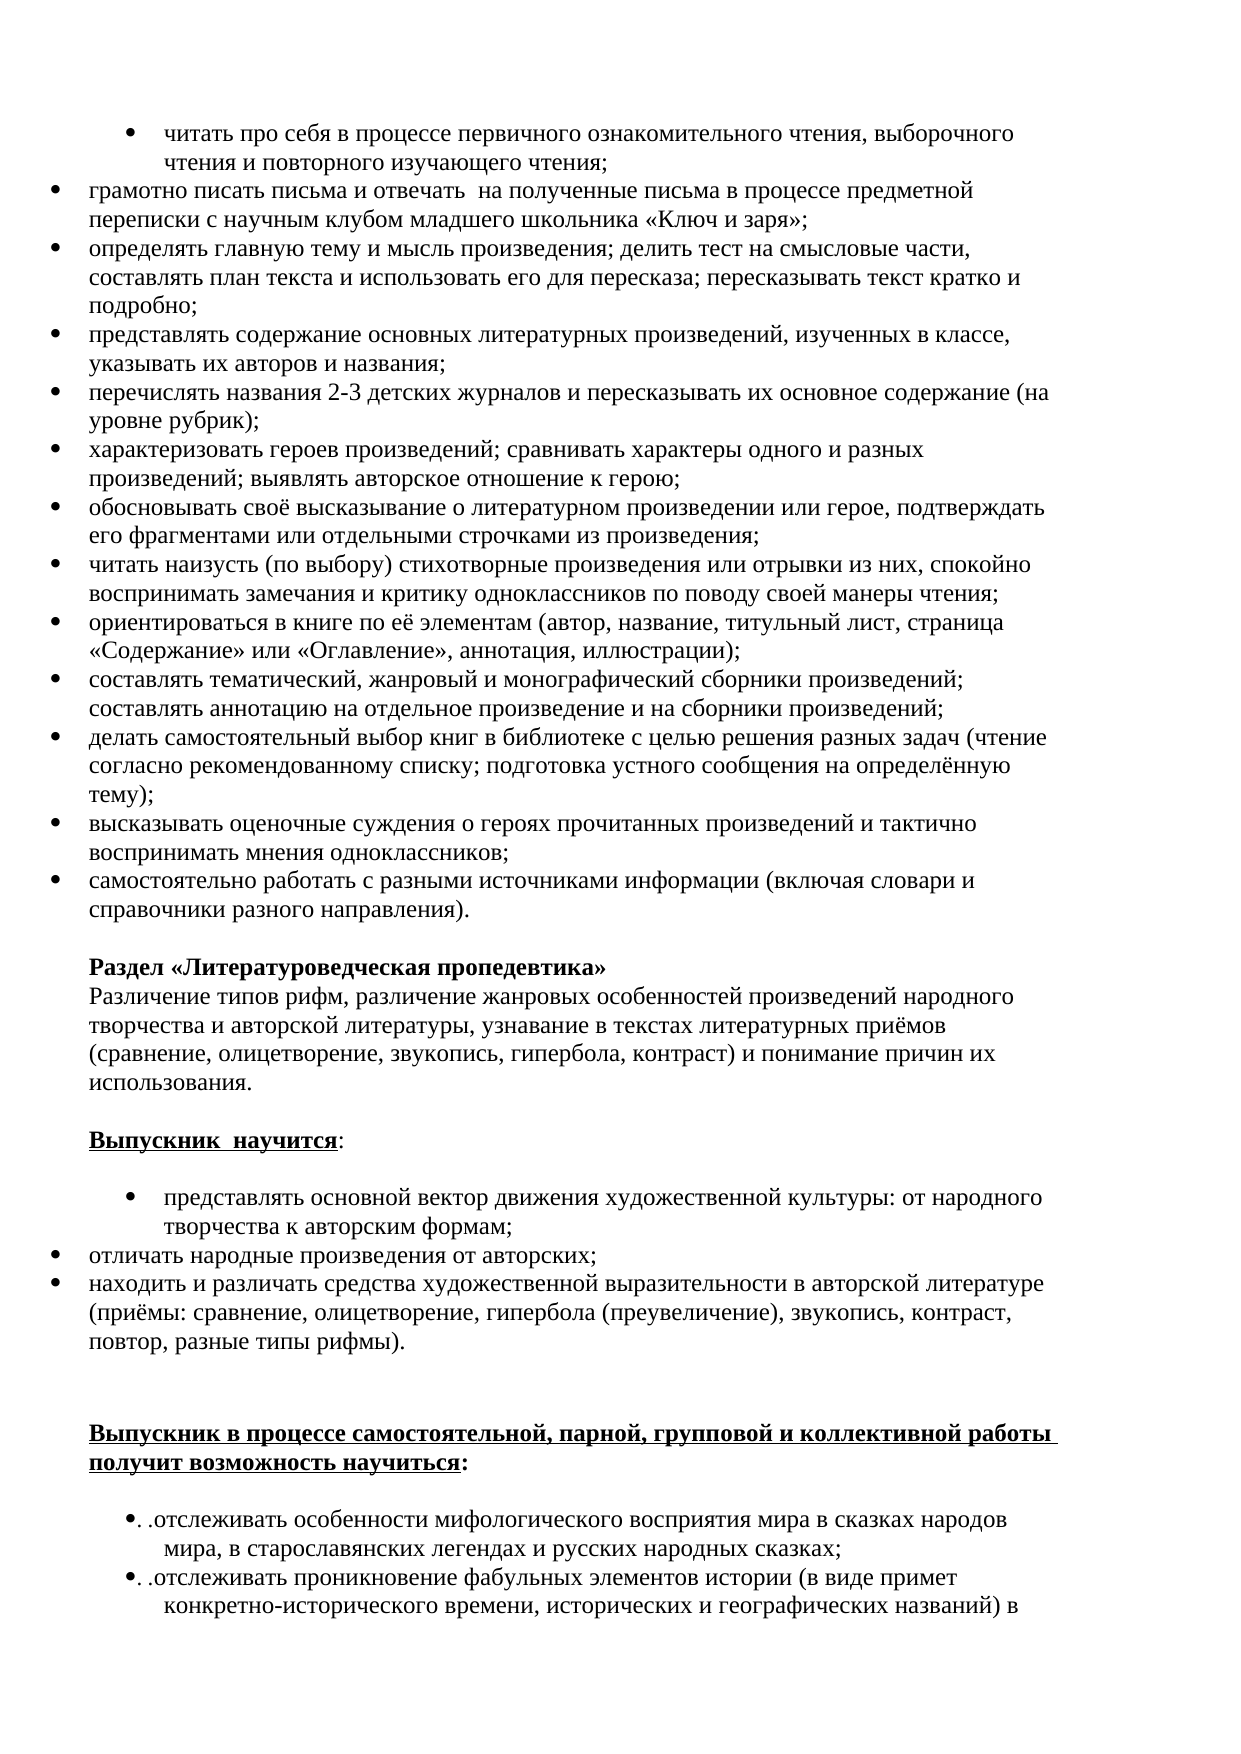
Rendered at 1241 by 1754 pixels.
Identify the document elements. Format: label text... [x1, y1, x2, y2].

list находить и различать средства художественной выразительности в авторской литературе (приёмы: сравнение, олицетворение, гипербола (преувеличение), звукопись, контраст, повтор, разные типы рифмы). [51, 1268, 1063, 1355]
list характеризовать героев произведений; сравнивать характеры одного и разных произведений; выявлять авторское отношение к герою; [51, 434, 1063, 492]
list представлять основной вектор движения художественной культуры: от народного творчества к авторским формам; [126, 1182, 1063, 1240]
text Различение типов рифм, различение жанровых особенностей произведений народного творчества и авторской литературы, узнавание в текстах литературных приёмов (сравнение, олицетворение, звукопись, гипербола, контраст) и понимание причин их использования. [88, 981, 1063, 1096]
list представлять содержание основных литературных произведений, изученных в классе, указывать их авторов и названия; [51, 319, 1063, 377]
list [126, 1562, 1063, 1619]
list определять главную тему и мысль произведения; делить тест на смысловые части, составлять план текста и использовать его для пересказа; пересказывать текст кратко и подробно; [51, 233, 1063, 319]
text Раздел «Литературоведческая пропедевтика» [88, 952, 1063, 981]
list делать самостоятельный выбор книг в библиотеке с целью решения разных задач (чтение согласно рекомендованному списку; подготовка устного сообщения на определённую тему); [51, 722, 1063, 808]
list грамотно писать письма и отвечать на полученные письма в процессе предметной переписки с научным клубом младшего школьника «Ключ и заря»; [51, 176, 1063, 233]
list высказывать оценочные суждения о героях прочитанных произведений и тактично воспринимать мнения одноклассников; [51, 808, 1063, 866]
list читать наизусть (по выбору) стихотворные произведения или отрывки из них, спокойно воспринимать замечания и критику одноклассников по поводу своей манеры чтения; [51, 549, 1063, 607]
list ориентироваться в книге по её элементам (автор, название, титульный лист, страница «Содержание» или «Оглавление», аннотация, иллюстрации); [51, 607, 1063, 664]
list составлять тематический, жанровый и монографический сборники произведений; составлять аннотацию на отдельное произведение и на сборники произведений; [51, 664, 1063, 722]
list перечислять названия 2-3 детских журналов и пересказывать их основное содержание (на уровне рубрик); [51, 377, 1063, 434]
text Выпускник в процессе самостоятельной, парной, групповой и коллективной работы получит возможность научиться: [88, 1418, 1063, 1476]
list обосновывать своё высказывание о литературном произведении или герое, подтверждать его фрагментами или отдельными строчками из произведения; [51, 492, 1063, 549]
list отличать народные произведения от авторских; [51, 1240, 1063, 1268]
list отслеживать особенности мифологического восприятия мира в сказках народов мира, в старославянских легендах и русских народных сказках; [126, 1504, 1063, 1562]
text Выпускник научится: [88, 1125, 1063, 1153]
list читать про себя в процессе первичного ознакомительного чтения, выборочного чтения и повторного изучающего чтения; [126, 118, 1063, 176]
list самостоятельно работать с разными источниками информации (включая словари и справочники разного направления). [51, 866, 1063, 923]
